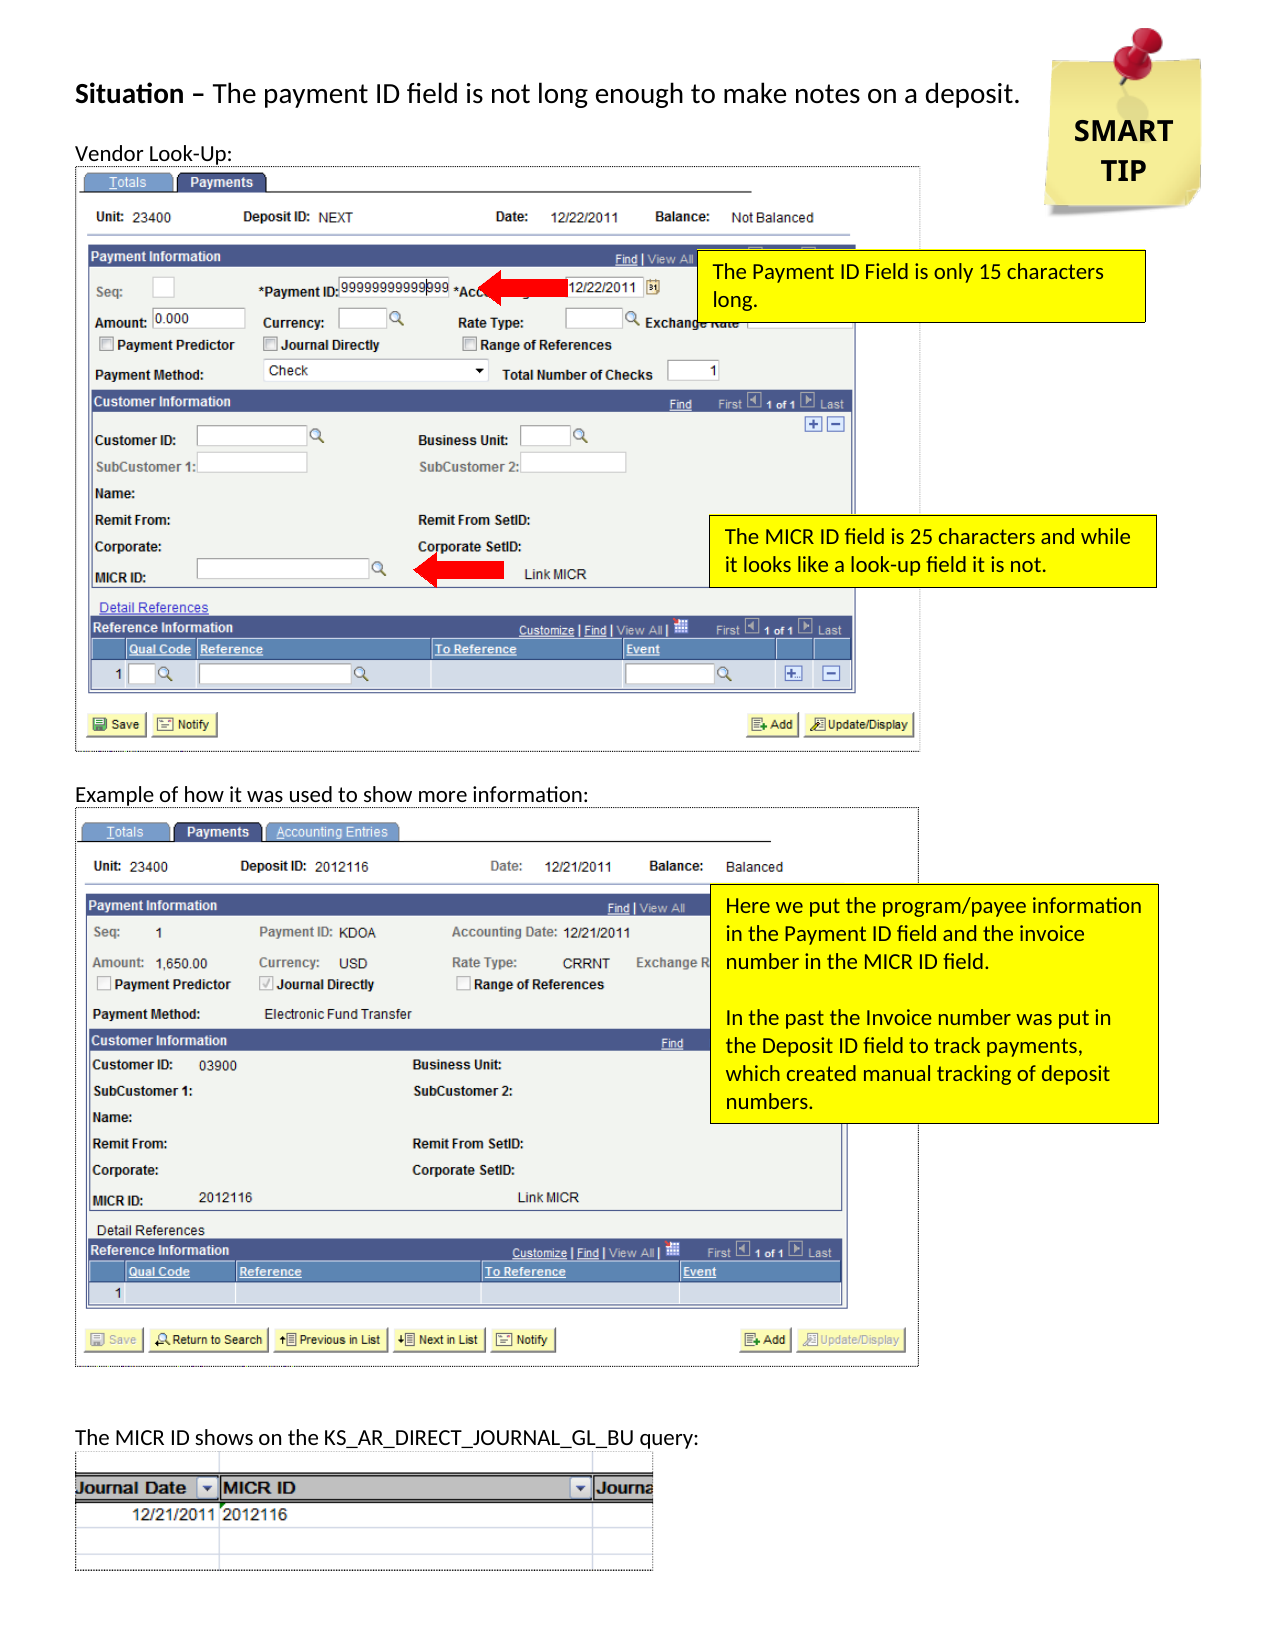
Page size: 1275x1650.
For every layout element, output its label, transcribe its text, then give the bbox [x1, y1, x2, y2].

picture [1042, 27, 1210, 219]
picture [75, 807, 919, 1367]
picture [75, 1451, 654, 1571]
text Vendor Look-Up: [75, 139, 1046, 167]
text Example of how it was used to show more information: [75, 780, 1200, 808]
text The MICR ID shows on the KS_AR_DIRECT_JOURNAL_GL_BU query: [75, 1423, 1200, 1451]
text Situation – The payment ID field is not long enough to make notes on a deposit. [75, 75, 1049, 111]
picture [75, 166, 921, 752]
